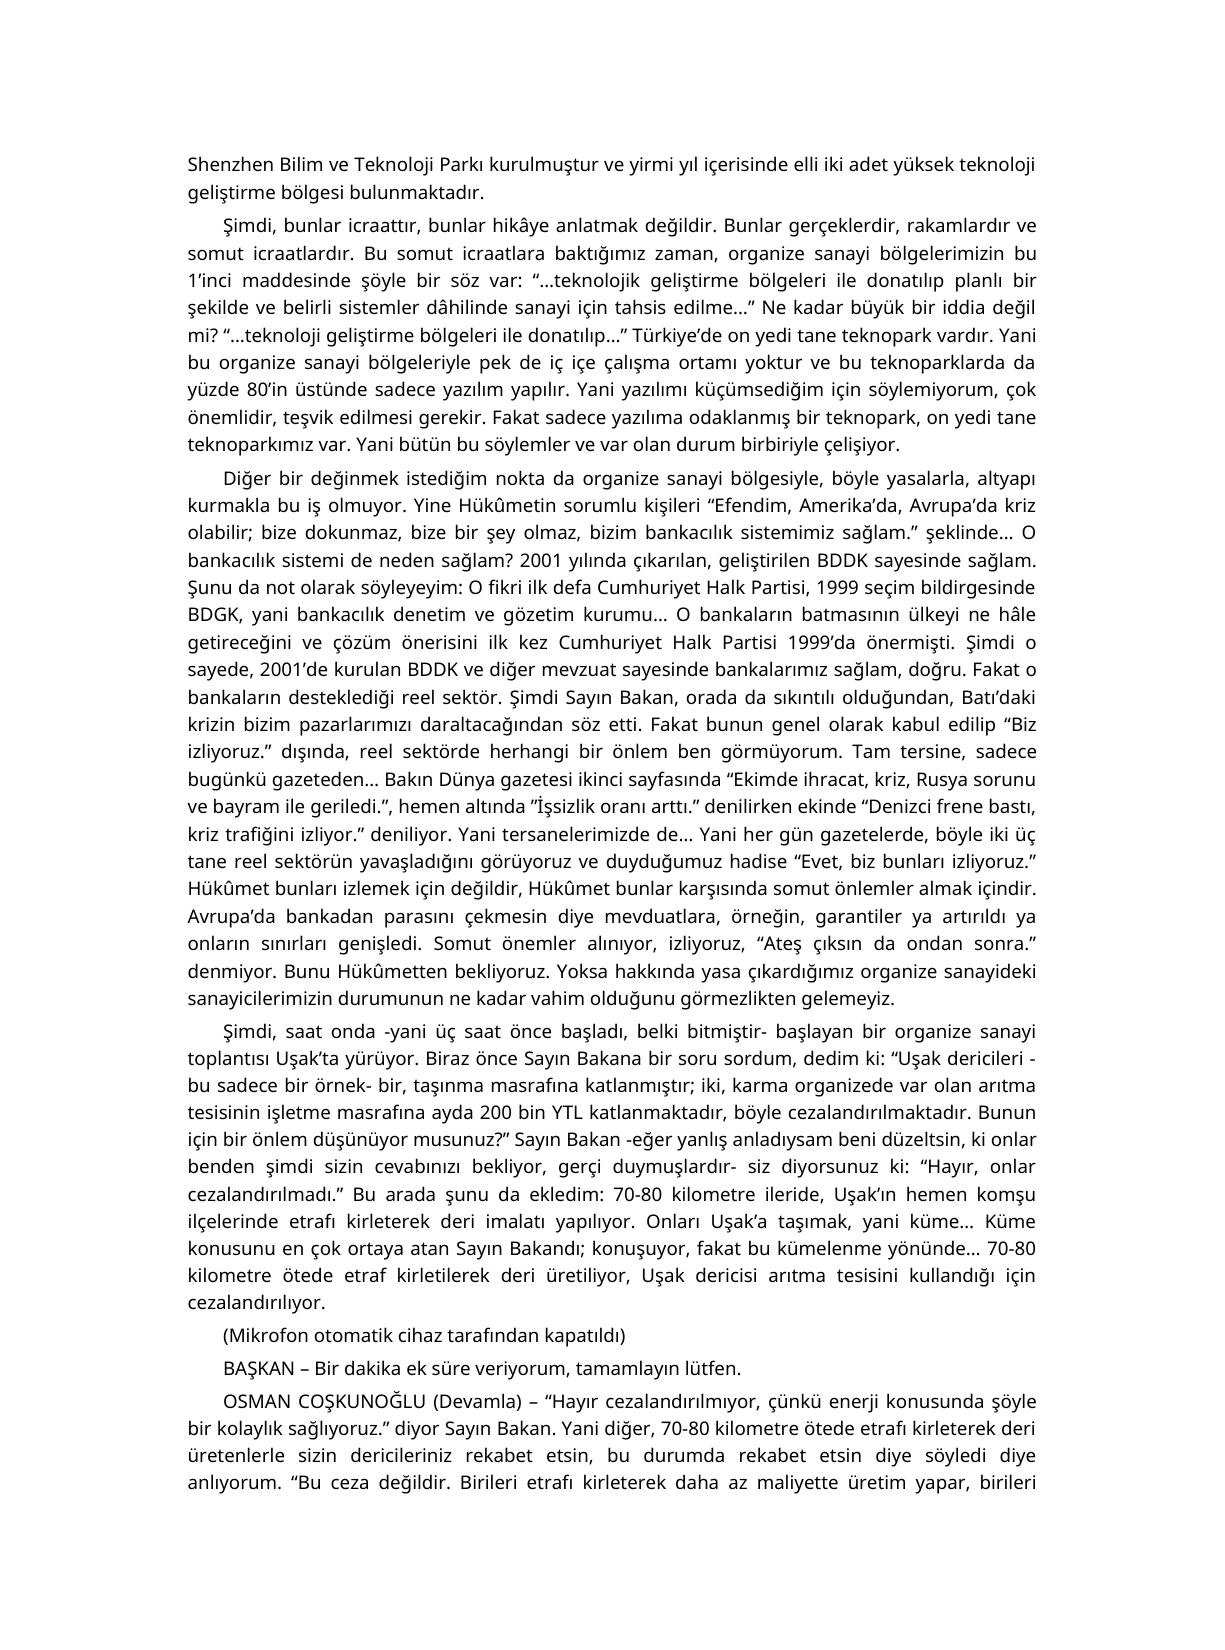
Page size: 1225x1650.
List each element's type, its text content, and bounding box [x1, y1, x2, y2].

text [187, 1386, 1037, 1495]
text Diğer bir değinmek istediğim nokta da organize sanayi bölgesiyle, böyle yasalarla, altyapı kurmakla bu iş olmuyor. Yine Hükûmetin sorumlu kişileri “Efendim, Amerika’da, Avrupa’da kriz olabilir; bize dokunmaz, bize bir şey olmaz, bizim bankacılık sistemimiz sağlam.” şeklinde… O bankacılık sistemi de neden sağlam? 2001 yılında çıkarılan, geliştirilen BDDK sayesinde sağlam. Şunu da not olarak söyleyeyim: O fikri ilk defa Cumhuriyet Halk Partisi, 1999 seçim bildirgesinde BDGK, yani bankacılık denetim ve gözetim kurumu… O bankaların batmasının ülkeyi ne hâle getireceğini ve çözüm önerisini ilk kez Cumhuriyet Halk Partisi 1999’da önermişti. Şimdi o sayede, 2001’de kurulan BDDK ve diğer mevzuat sayesinde bankalarımız sağlam, doğru. Fakat o bankaların desteklediği reel sektör. Şimdi Sayın Bakan, orada da sıkıntılı olduğundan, Batı’daki krizin bizim pazarlarımızı daraltacağından söz etti. Fakat bunun genel olarak kabul edilip “Biz izliyoruz.” dışında, reel sektörde herhangi bir önlem ben görmüyorum. Tam tersine, sadece bugünkü gazeteden… Bakın Dünya gazetesi ikinci sayfasında “Ekimde ihracat, kriz, Rusya sorunu ve bayram ile geriledi.”, hemen altında ”İşsizlik oranı arttı.” denilirken ekinde “Denizci frene bastı, kriz trafiğini izliyor.” deniliyor. Yani tersanelerimizde de… Yani her gün gazetelerde, böyle iki üç tane reel sektörün yavaşladığını görüyoruz ve duyduğumuz hadise “Evet, biz bunları izliyoruz.” Hükûmet bunları izlemek için değildir, Hükûmet bunlar karşısında somut önlemler almak içindir. Avrupa’da bankadan parasını çekmesin diye mevduatlara, örneğin, garantiler ya artırıldı ya onların sınırları genişledi. Somut önemler alınıyor, izliyoruz, “Ateş çıksın da ondan sonra.” denmiyor. Bunu Hükûmetten bekliyoruz. Yoksa hakkında yasa çıkardığımız organize sanayideki sanayicilerimizin durumunun ne kadar vahim olduğunu görmezlikten gelemeyiz. [187, 463, 1037, 1011]
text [187, 150, 1037, 205]
text Şimdi, bunlar icraattır, bunlar hikâye anlatmak değildir. Bunlar gerçeklerdir, rakamlardır ve somut icraatlardır. Bu somut icraatlara baktığımız zaman, organize sanayi bölgelerimizin bu 1’inci maddesinde şöyle bir söz var: “…teknolojik geliştirme bölgeleri ile donatılıp planlı bir şekilde ve belirli sistemler dâhilinde sanayi için tahsis edilme…” Ne kadar büyük bir iddia değil mi? “…teknoloji geliştirme bölgeleri ile donatılıp…” Türkiye’de on yedi tane teknopark vardır. Yani bu organize sanayi bölgeleriyle pek de iç içe çalışma ortamı yoktur ve bu teknoparklarda da yüzde 80’in üstünde sadece yazılım yapılır. Yani yazılımı küçümsediğim için söylemiyorum, çok önemlidir, teşvik edilmesi gerekir. Fakat sadece yazılıma odaklanmış bir teknopark, on yedi tane teknoparkımız var. Yani bütün bu söylemler ve var olan durum birbiriyle çelişiyor. [187, 211, 1037, 457]
text (Mikrofon otomatik cihaz tarafından kapatıldı) [187, 1321, 1037, 1348]
text Şimdi, saat onda -yani üç saat önce başladı, belki bitmiştir- başlayan bir organize sanayi toplantısı Uşak’ta yürüyor. Biraz önce Sayın Bakana bir soru sordum, dedim ki: “Uşak dericileri -bu sadece bir örnek- bir, taşınma masrafına katlanmıştır; iki, karma organizede var olan arıtma tesisinin işletme masrafına ayda 200 bin YTL katlanmaktadır, böyle cezalandırılmaktadır. Bunun için bir önlem düşünüyor musunuz?” Sayın Bakan -eğer yanlış anladıysam beni düzeltsin, ki onlar benden şimdi sizin cevabınızı bekliyor, gerçi duymuşlardır- siz diyorsunuz ki: “Hayır, onlar cezalandırılmadı.” Bu arada şunu da ekledim: 70- ileride, Uşak’ın hemen komşu ilçelerinde etrafı kirleterek deri imalatı yapılıyor. Onları Uşak’a taşımak, yani küme… Küme konusunu en çok ortaya atan Sayın Bakandı; konuşuyor, fakat bu kümelenme yönünde… 70- ötede etraf kirletilerek deri üretiliyor, Uşak dericisi arıtma tesisini kullandığı için cezalandırılıyor. [187, 1017, 1037, 1315]
text BAŞKAN – Bir dakika ek süre veriyorum, tamamlayın lütfen. [187, 1353, 1037, 1381]
